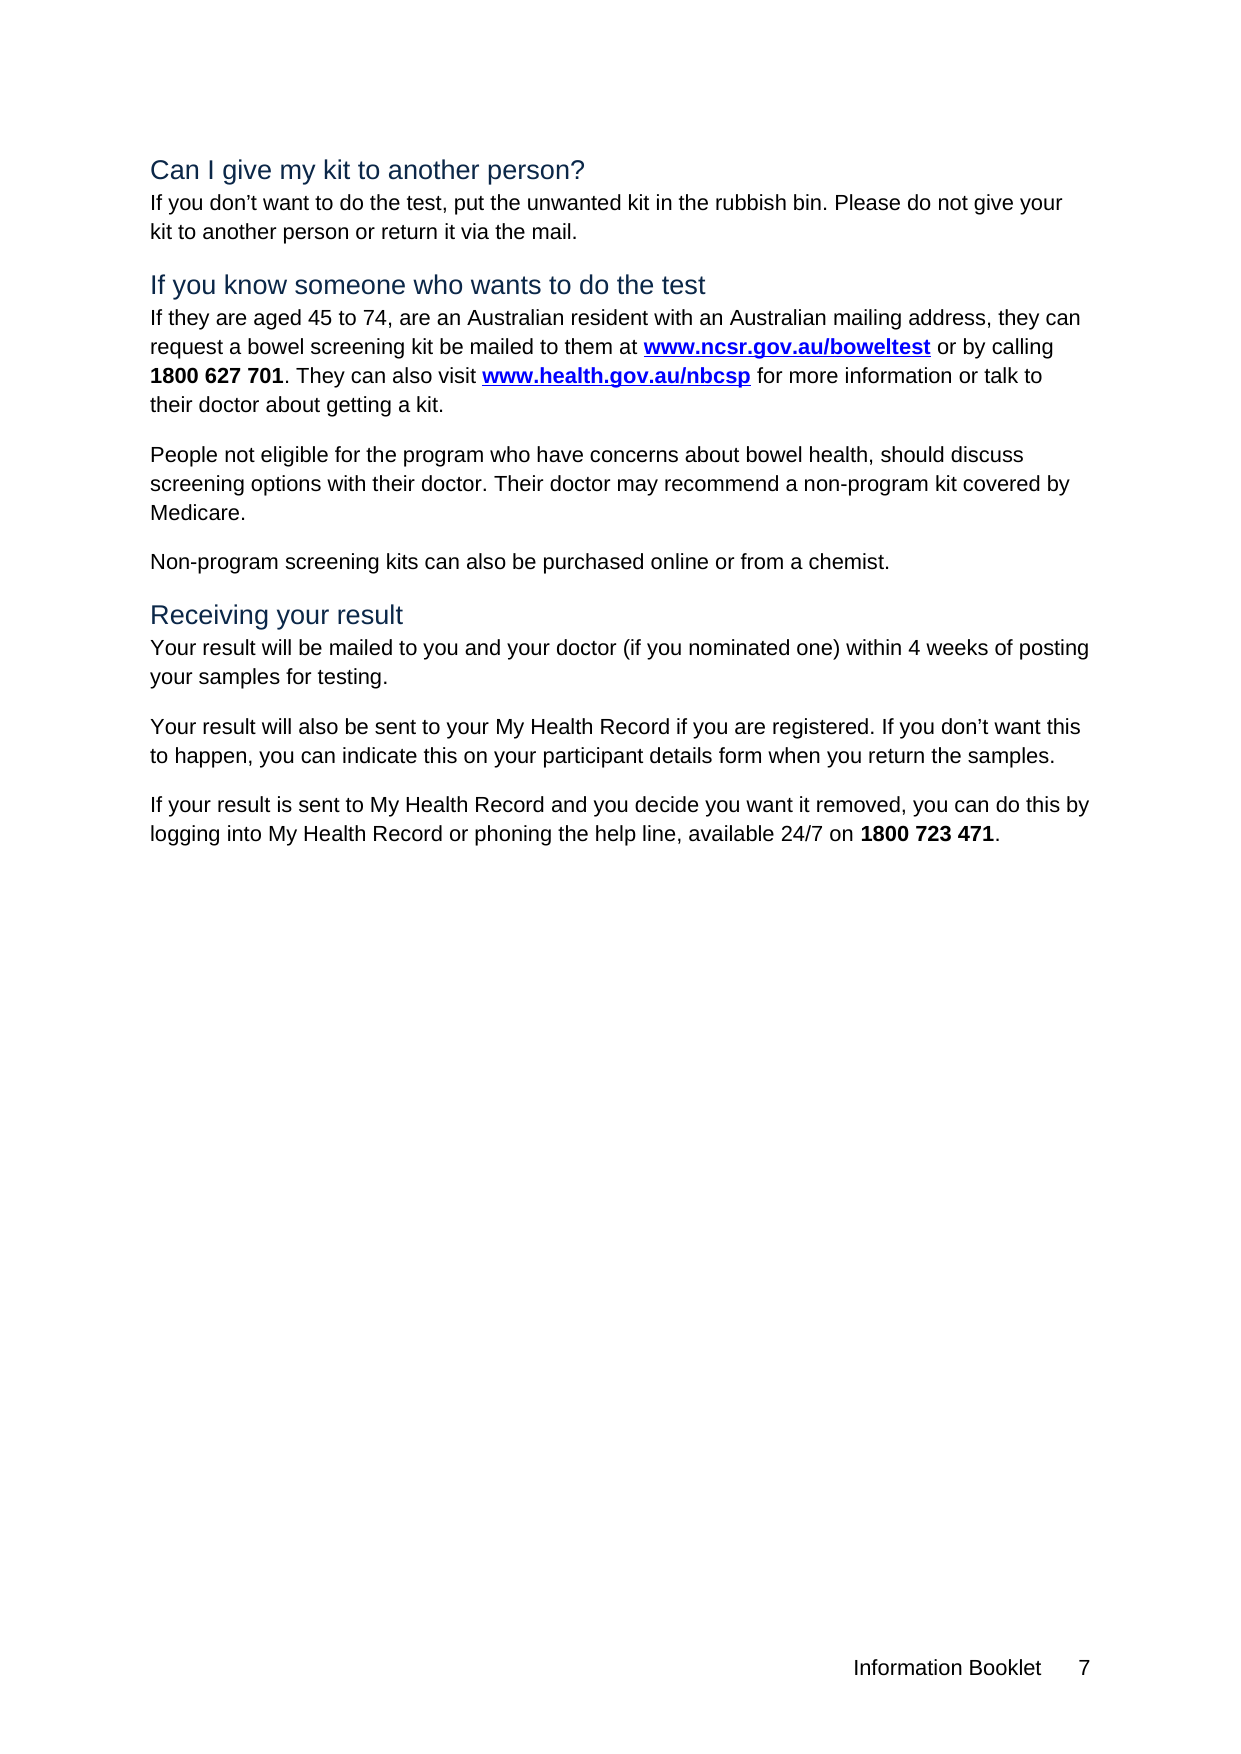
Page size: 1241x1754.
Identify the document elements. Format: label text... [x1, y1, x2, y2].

text Your result will also be sent to your My Health Record if you are registered. If you don’t want this to happen, you can indicate this on your participant details form when you return the samples. [150, 714, 1090, 768]
text People not eligible for the program who have concerns about bowel health, should discuss screening options with their doctor. Their doctor may recommend a non-program kit covered by Medicare. [150, 441, 1090, 524]
subtitle If you know someone who wants to do the test [150, 269, 1090, 300]
text If they are aged 45 to 74, are an Australian resident with an Australian mailing address, they can request a bowel screening kit be mailed to them at www.ncsr.gov.au/boweltest or by calling 1800 627 701. They can also visit www.health.gov.au/nbcsp for more information or talk to their doctor about getting a kit. [150, 305, 1090, 417]
text Your result will be mailed to you and your doctor (if you nominated one) within 4 weeks of posting your samples for testing. [150, 635, 1090, 689]
text If your result is sent to My Health Record and you decide you want it removed, you can do this by logging into My Health Record or phoning the help line, available 24/7 on 1800 723 471. [150, 792, 1090, 847]
subtitle Receiving your result [150, 599, 1090, 630]
subtitle Can I give my kit to another person? [150, 154, 1090, 185]
text If you don’t want to do the test, put the unwanted kit in the rubbish bin. Please do not give your kit to another person or return it via the mail. [150, 190, 1090, 244]
text Non-program screening kits can also be purchased online or from a chemist. [150, 549, 1090, 574]
